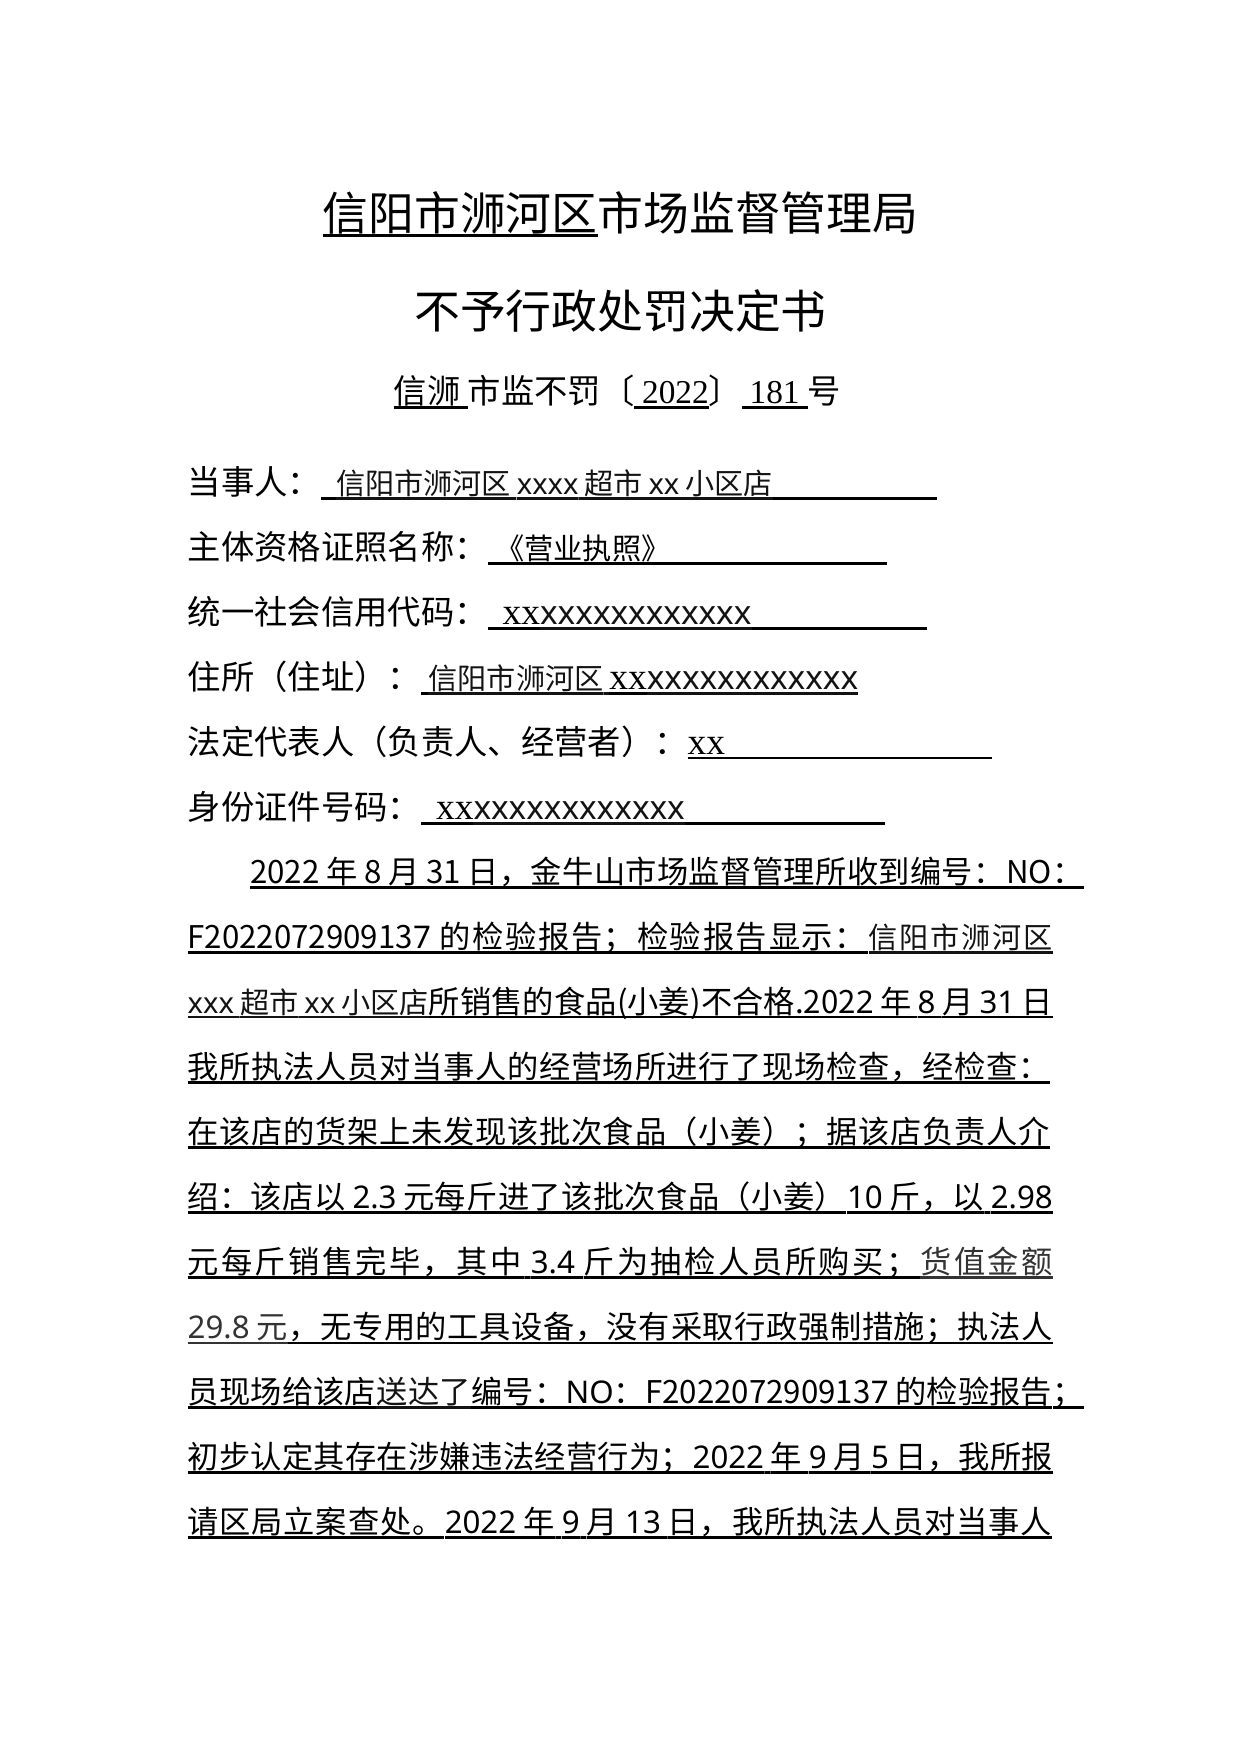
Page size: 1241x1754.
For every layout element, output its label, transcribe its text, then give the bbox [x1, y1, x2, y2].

text 身份证件号码： xxxxxxxxxxxxxx [187, 773, 1053, 838]
text 信浉 市监不罚〔 2022〕 181 号 [187, 357, 1047, 415]
text 统一社会信用代码： xxxxxxxxxxxxxx [187, 578, 1053, 643]
text 住所（住址）： 信阳市浉河区xxxxxxxxxxxxxx [187, 643, 1053, 708]
text 当事人： 信阳市浉河区xxxx超市xx小区店 [187, 448, 1053, 513]
text 不予行政处罚决定书 [187, 259, 1053, 357]
text 法定代表人（负责人、经营者）：xx [187, 708, 1053, 773]
text 信阳市浉河区市场监督管理局 [187, 162, 1053, 259]
text 主体资格证照名称： 《营业执照》 [187, 513, 1053, 578]
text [187, 1472, 1053, 1553]
